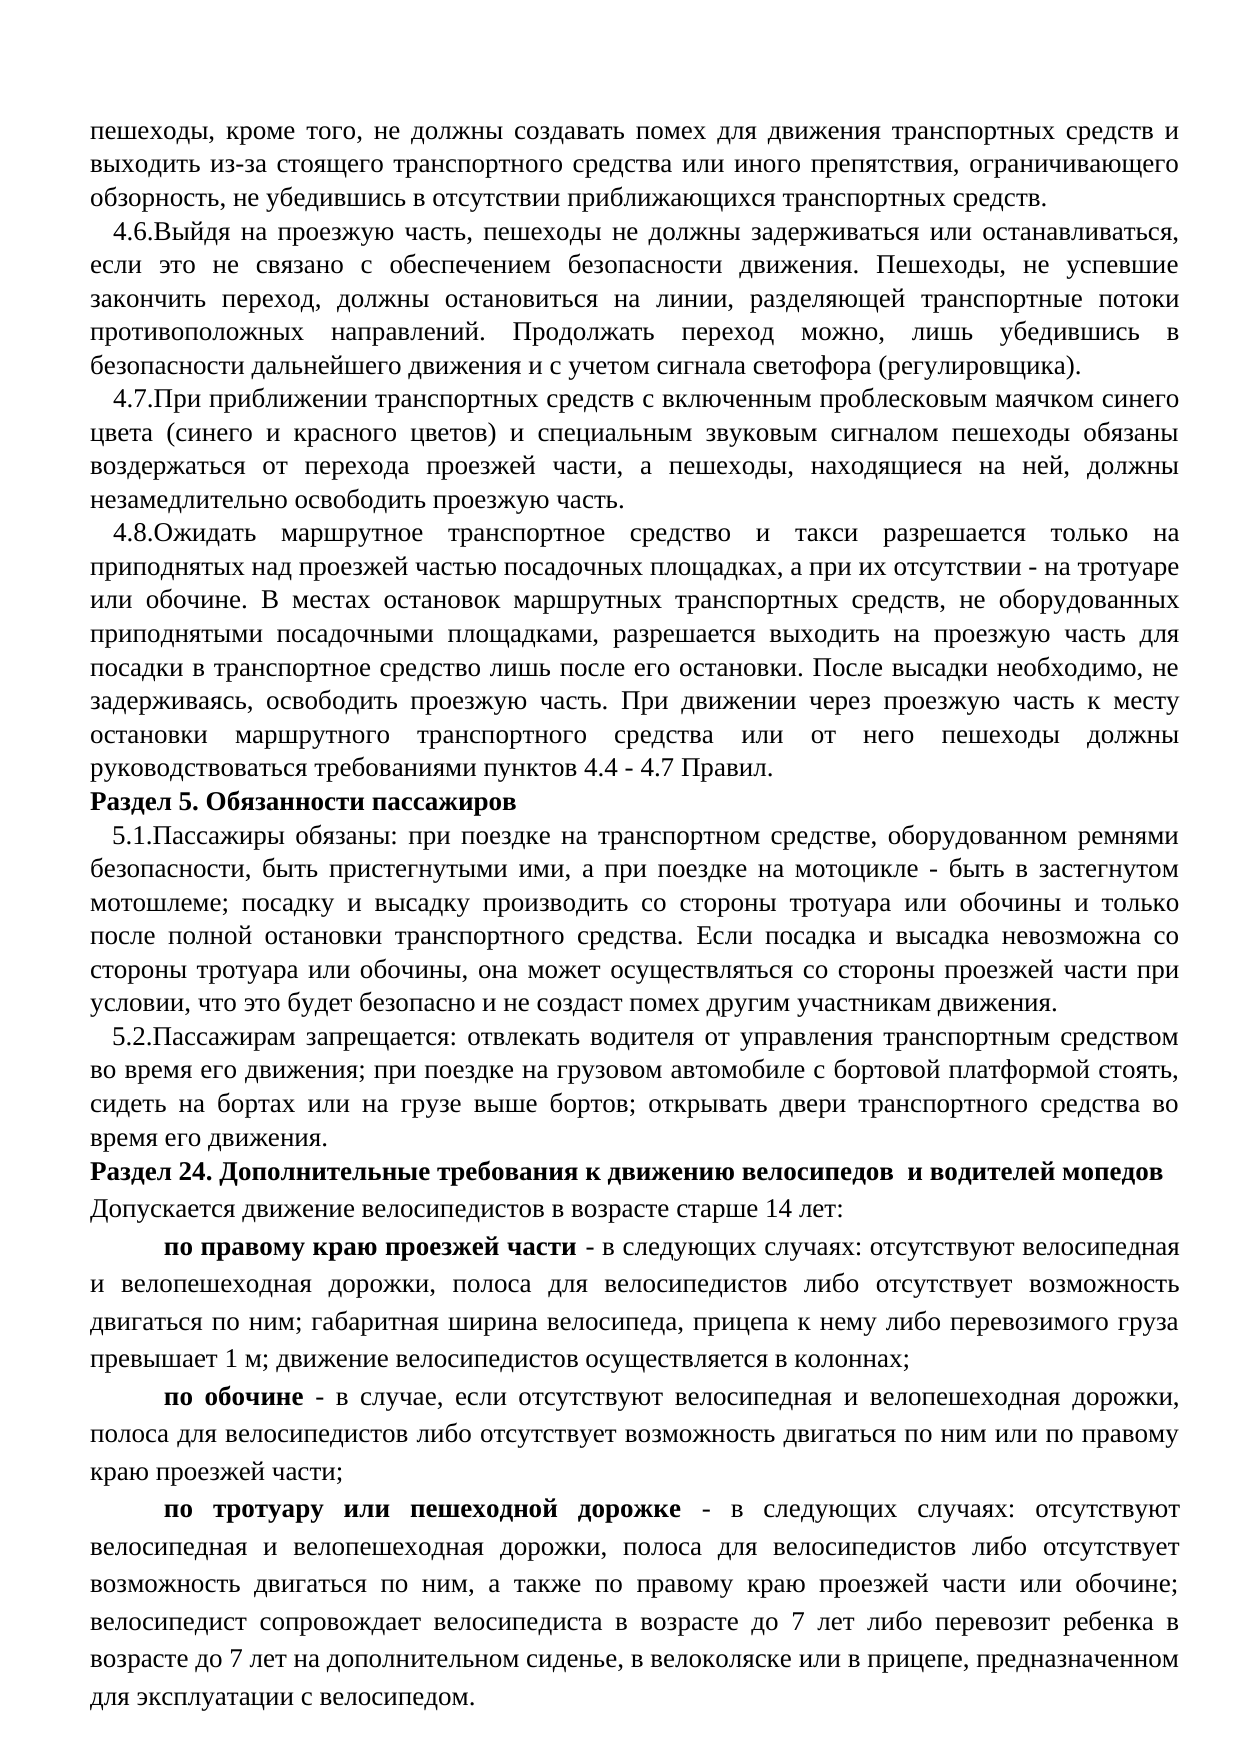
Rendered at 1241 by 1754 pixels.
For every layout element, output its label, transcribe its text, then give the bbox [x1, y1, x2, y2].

text пешеходы, кроме того, не должны создавать помех для движения транспортных средств и выходить из-за стоящего транспортного средства или иного препятствия, ограничивающего обзорность, не убедившись в отсутствии приближающихся транспортных средств. [90, 112, 1181, 213]
text по обочине - в случае, если отсутствуют велосипедная и велопешеходная дорожки, полоса для велосипедистов либо отсутствует возможность двигаться по ним или по правому краю проезжей части; [90, 1375, 1181, 1487]
text 4.8.Ожидать маршрутное транспортное средство и такси разрешается только на приподнятых над проезжей частью посадочных площадках, а при их отсутствии - на тротуаре или обочине. В местах остановок маршрутных транспортных средств, не оборудованных приподнятыми посадочными площадками, разрешается выходить на проезжую часть для посадки в транспортное средство лишь после его остановки. После высадки необходимо, не задерживаясь, освободить проезжую часть. При движении через проезжую часть к месту остановки маршрутного транспортного средства или от него пешеходы должны руководствоваться требованиями пунктов 4.4 - 4.7 Правил. [90, 515, 1181, 783]
text Раздел 5. Обязанности пассажиров [90, 784, 1181, 817]
text 5.2.Пассажирам запрещается: отвлекать водителя от управления транспортным средством во время его движения; при поездке на грузовом автомобиле с бортовой платформой стоять, сидеть на бортах или на грузе выше бортов; открывать двери транспортного средства во время его движения. [90, 1019, 1181, 1153]
text Раздел 24. Дополнительные требования к движению велосипедов и водителей мопедов [90, 1154, 1181, 1187]
text 5.1.Пассажиры обязаны: при поездке на транспортном средстве, оборудованном ремнями безопасности, быть пристегнутыми ими, а при поездке на мотоцикле - быть в застегнутом мотошлеме; посадку и высадку производить со стороны тротуара или обочины и только после полной остановки транспортного средства. Если посадка и высадка невозможна со стороны тротуара или обочины, она может осуществляться со стороны проезжей части при условии, что это будет безопасно и не создаст помех другим участникам движения. [90, 817, 1181, 1019]
text 4.7.При приближении транспортных средств с включенным проблесковым маячком синего цвета (синего и красного цветов) и специальным звуковым сигналом пешеходы обязаны воздержаться от перехода проезжей части, а пешеходы, находящиеся на ней, должны незамедлительно освободить проезжую часть. [90, 381, 1181, 515]
text по тротуару или пешеходной дорожке - в следующих случаях: отсутствуют велосипедная и велопешеходная дорожки, полоса для велосипедистов либо отсутствует возможность двигаться по ним, а также по правому краю проезжей части или обочине; велосипедист сопровождает велосипедиста в возрасте до 7 лет либо перевозит ребенка в возрасте до 7 лет на дополнительном сиденье, в велоколяске или в прицепе, предназначенном для эксплуатации с велосипедом. [90, 1487, 1181, 1712]
text по правому краю проезжей части - в следующих случаях: отсутствуют велосипедная и велопешеходная дорожки, полоса для велосипедистов либо отсутствует возможность двигаться по ним; габаритная ширина велосипеда, прицепа к нему либо перевозимого груза превышает ; движение велосипедистов осуществляется в колоннах; [90, 1225, 1181, 1375]
text 4.6.Выйдя на проезжую часть, пешеходы не должны задерживаться или останавливаться, если это не связано с обеспечением безопасности движения. Пешеходы, не успевшие закончить переход, должны остановиться на линии, разделяющей транспортные потоки противоположных направлений. Продолжать переход можно, лишь убедившись в безопасности дальнейшего движения и с учетом сигнала светофора (регулировщика). [90, 213, 1181, 381]
text Допускается движение велосипедистов в возрасте старше 14 лет: [90, 1187, 1181, 1225]
